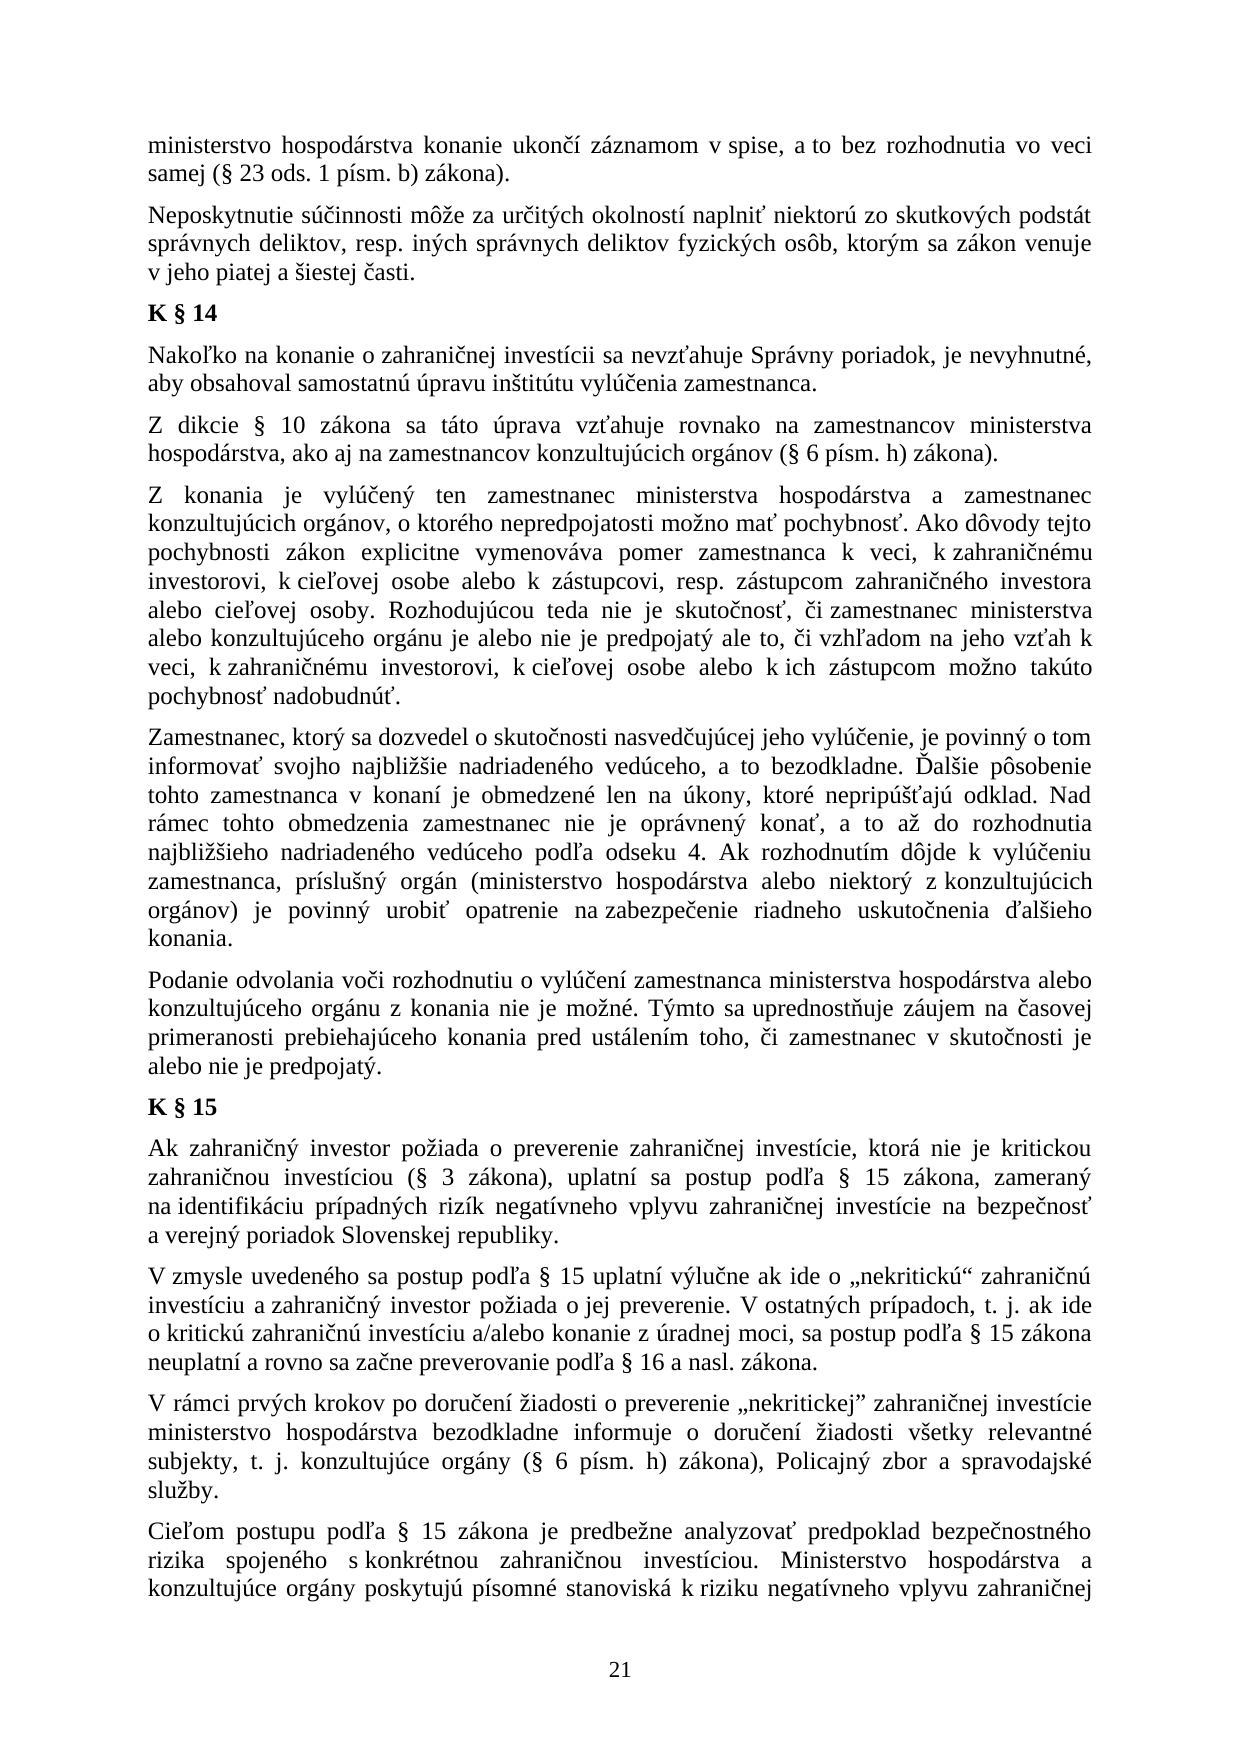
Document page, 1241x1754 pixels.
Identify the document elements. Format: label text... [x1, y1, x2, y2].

subtitle K § 14 [148, 298, 1093, 327]
text Z konania je vylúčený ten zamestnanec ministerstva hospodárstva a zamestnanec konzultujúcich orgánov, o ktorého nepredpojatosti možno mať pochybnosť. Ako dôvody tejto pochybnosti zákon explicitne vymenováva pomer zamestnanca k veci, k zahraničnému investorovi, k cieľovej osobe alebo k zástupcovi, resp. zástupcom zahraničného investora alebo cieľovej osoby. Rozhodujúcou teda nie je skutočnosť, či zamestnanec ministerstva alebo konzultujúceho orgánu je alebo nie je predpojatý ale to, či vzhľadom na jeho vzťah k veci, k zahraničnému investorovi, k cieľovej osobe alebo k ich zástupcom možno takúto pochybnosť nadobudnúť. [148, 480, 1093, 710]
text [148, 130, 1093, 187]
text V rámci prvých krokov po doručení žiadosti o preverenie „nekritickej” zahraničnej investície ministerstvo hospodárstva bezodkladne informuje o doručení žiadosti všetky relevantné subjekty, t. j. konzultujúce orgány (§ 6 písm. h) zákona), Policajný zbor a spravodajské služby. [148, 1388, 1093, 1503]
text Neposkytnutie súčinnosti môže za určitých okolností naplniť niektorú zo skutkových podstát správnych deliktov, resp. iných správnych deliktov fyzických osôb, ktorým sa zákon venuje v jeho piatej a šiestej časti. [148, 200, 1093, 286]
text Zamestnanec, ktorý sa dozvedel o skutočnosti nasvedčujúcej jeho vylúčenie, je povinný o tom informovať svojho najbližšie nadriadeného vedúceho, a to bezodkladne. Ďalšie pôsobenie tohto zamestnanca v konaní je obmedzené len na úkony, ktoré nepripúšťajú odklad. Nad rámec tohto obmedzenia zamestnanec nie je oprávnený konať, a to až do rozhodnutia najbližšieho nadriadeného vedúceho podľa odseku 4. Ak rozhodnutím dôjde k vylúčeniu zamestnanca, príslušný orgán (ministerstvo hospodárstva alebo niektorý z konzultujúcich orgánov) je povinný urobiť opatrenie na zabezpečenie riadneho uskutočnenia ďalšieho konania. [148, 722, 1093, 952]
text V zmysle uvedeného sa postup podľa § 15 uplatní výlučne ak ide o „nekritickú“ zahraničnú investíciu a zahraničný investor požiada o jej preverenie. V ostatných prípadoch, t. j. ak ide o kritickú zahraničnú investíciu a/alebo konanie z úradnej moci, sa postup podľa § 15 zákona neuplatní a rovno sa začne preverovanie podľa § 16 a nasl. zákona. [148, 1261, 1093, 1376]
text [148, 1516, 1093, 1602]
text K § 15 [148, 1092, 1093, 1121]
text Z dikcie § 10 zákona sa táto úprava vzťahuje rovnako na zamestnancov ministerstva hospodárstva, ako aj na zamestnancov konzultujúcich orgánov (§ 6 písm. h) zákona). [148, 410, 1093, 467]
text Ak zahraničný investor požiada o preverenie zahraničnej investície, ktorá nie je kritickou zahraničnou investíciou (§ 3 zákona), uplatní sa postup podľa § 15 zákona, zameraný na identifikáciu prípadných rizík negatívneho vplyvu zahraničnej investície na bezpečnosť a verejný poriadok Slovenskej republiky. [148, 1133, 1093, 1248]
text Nakoľko na konanie o zahraničnej investícii sa nevzťahuje Správny poriadok, je nevyhnutné, aby obsahoval samostatnú úpravu inštitútu vylúčenia zamestnanca. [148, 340, 1093, 397]
text Podanie odvolania voči rozhodnutiu o vylúčení zamestnanca ministerstva hospodárstva alebo konzultujúceho orgánu z konania nie je možné. Týmto sa uprednostňuje záujem na časovej primeranosti prebiehajúceho konania pred ustálením toho, či zamestnanec v skutočnosti je alebo nie je predpojatý. [148, 965, 1093, 1080]
